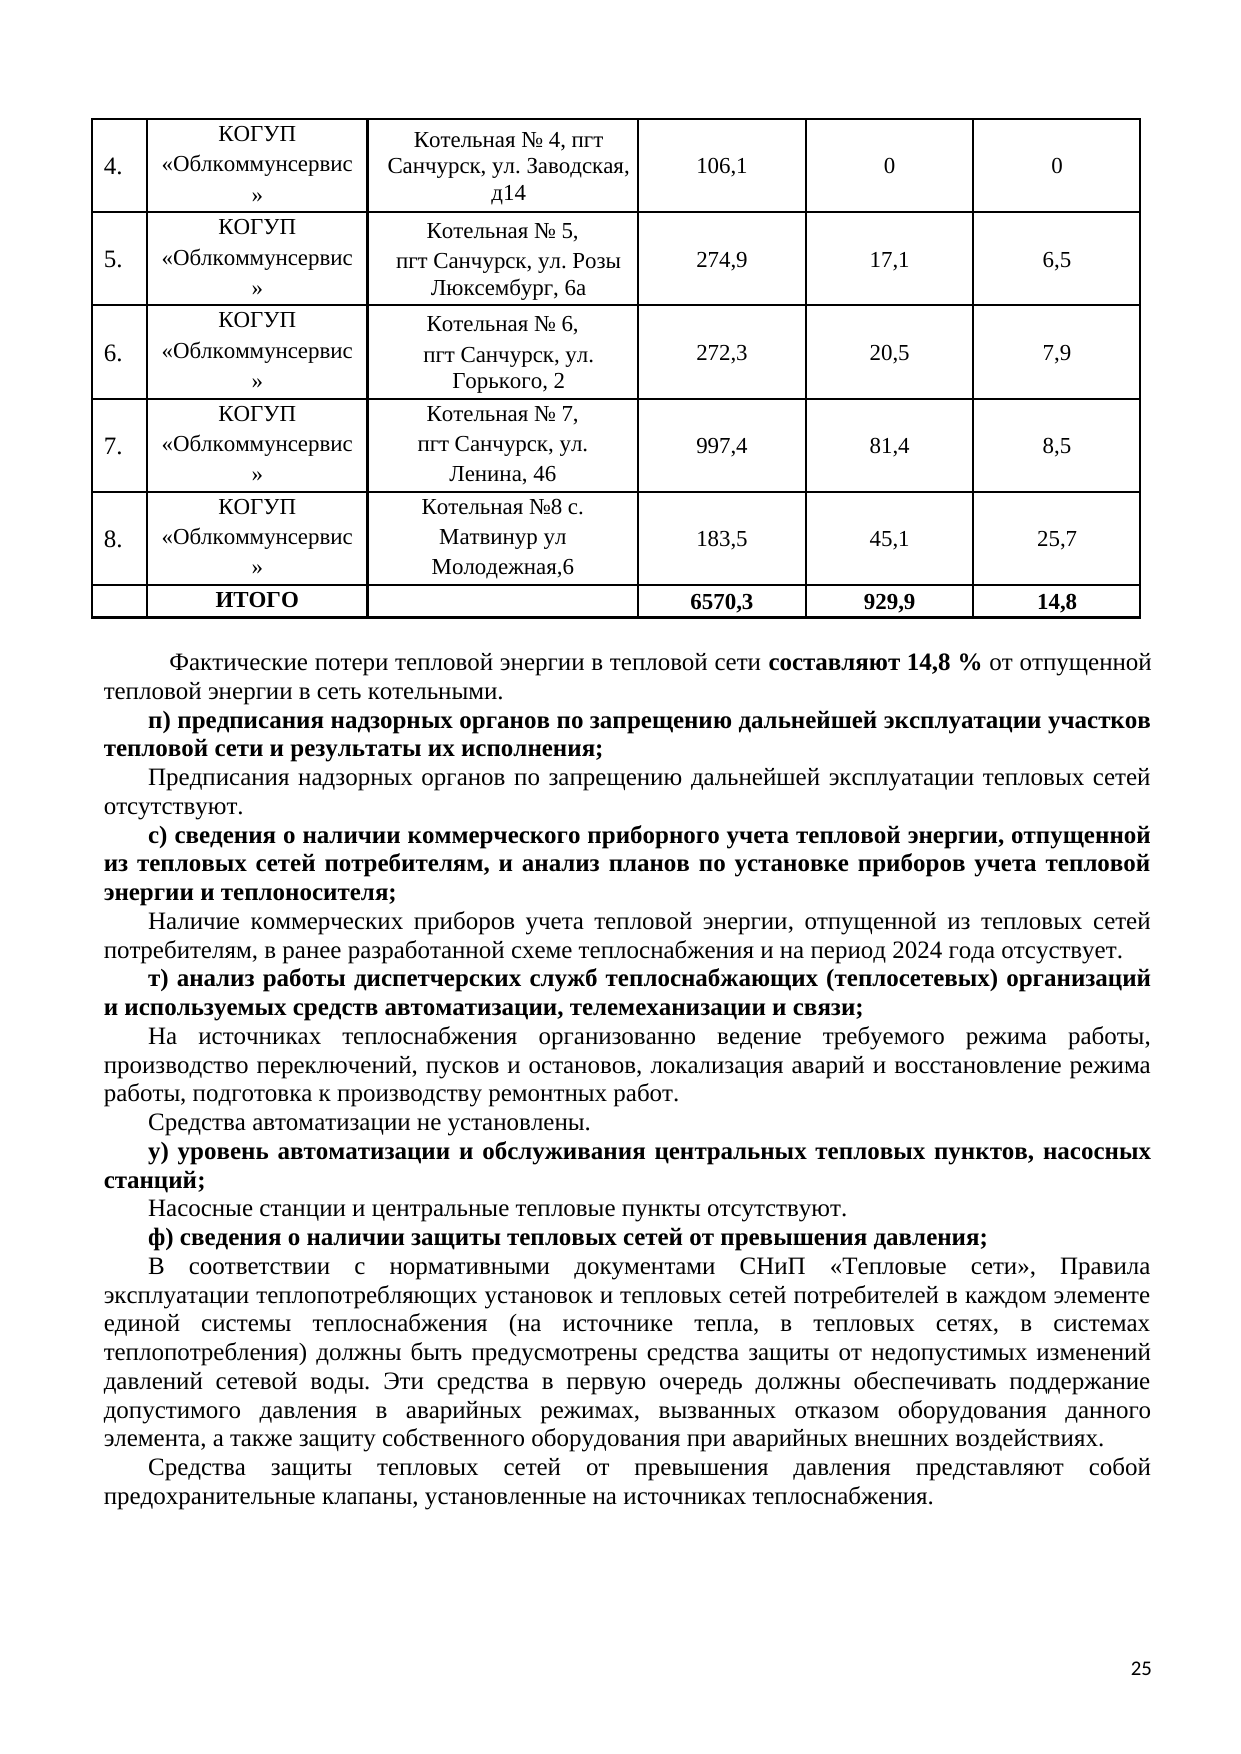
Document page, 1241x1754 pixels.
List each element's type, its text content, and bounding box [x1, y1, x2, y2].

text с) сведения о наличии коммерческого приборного учета тепловой энергии, отпущенной из тепловых сетей потребителям, и анализ планов по установке приборов учета тепловой энергии и теплоносителя; [103, 820, 1152, 906]
table_cell [93, 213, 146, 304]
table_cell 274,9 [639, 213, 805, 304]
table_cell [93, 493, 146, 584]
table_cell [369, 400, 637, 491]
text На источниках теплоснабжения организованно ведение требуемого режима работы, производство переключений, пусков и остановов, локализация аварий и восстановление режима работы, подготовка к производству ремонтных работ. [103, 1021, 1152, 1107]
text Средства автоматизации не установлены. [103, 1107, 1152, 1136]
table_cell 272,3 [639, 306, 805, 397]
table_cell 17,1 [807, 213, 972, 304]
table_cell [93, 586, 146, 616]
text Насосные станции и центральные тепловые пункты отсутствуют. [103, 1193, 1152, 1222]
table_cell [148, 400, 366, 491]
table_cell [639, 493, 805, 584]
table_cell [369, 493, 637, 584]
text ф) сведения о наличии защиты тепловых сетей от превышения давления; [103, 1222, 1152, 1251]
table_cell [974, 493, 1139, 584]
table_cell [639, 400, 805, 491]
text Наличие коммерческих приборов учета тепловой энергии, отпущенной из тепловых сетей потребителям, в ранее разработанной схеме теплоснабжения и на период 2024 года отсуствует. [103, 906, 1152, 963]
table_cell 6,5 [974, 213, 1139, 304]
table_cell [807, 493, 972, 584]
text Предписания надзорных органов по запрещению дальнейшей эксплуатации тепловых сетей отсутствуют. [103, 762, 1152, 820]
table_cell [93, 306, 146, 397]
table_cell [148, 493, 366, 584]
table_cell КОГУП «Облкоммунсервис» [148, 213, 366, 304]
text В соответствии с нормативными документами СНиП «Тепловые сети», Правила эксплуатации теплопотребляющих установок и тепловых сетей потребителей в каждом элементе единой системы теплоснабжения (на источнике тепла, в тепловых сетях, в системах теплопотребления) должны быть предусмотрены средства защиты от недопустимых изменений давлений сетевой воды. Эти средства в первую очередь должны обеспечивать поддержание допустимого давления в аварийных режимах, вызванных отказом оборудования данного элемента, а также защиту собственного оборудования при аварийных внешних воздействиях. [103, 1251, 1152, 1452]
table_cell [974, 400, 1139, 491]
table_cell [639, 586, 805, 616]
table_cell [93, 120, 146, 211]
text т) анализ работы диспетчерских служб теплоснабжающих (теплосетевых) организаций и используемых средств автоматизации, телемеханизации и связи; [103, 963, 1152, 1021]
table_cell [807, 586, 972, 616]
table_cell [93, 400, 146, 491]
table_cell 0 [807, 120, 972, 211]
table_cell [148, 120, 366, 211]
table_cell Котельная № 5, пгт Санчурск, ул. Розы Люксембург, 6а [369, 213, 637, 304]
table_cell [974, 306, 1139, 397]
table_cell КОГУП «Облкоммунсервис» [148, 306, 366, 397]
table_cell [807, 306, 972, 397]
text Фактические потери тепловой энергии в тепловой сети составляют 14,8 % от отпущенной тепловой энергии в сеть котельными. [103, 647, 1152, 705]
text Средства защиты тепловых сетей от превышения давления представляют собой предохранительные клапаны, установленные на источниках теплоснабжения. [103, 1452, 1152, 1510]
table_cell Котельная № 4, пгт Санчурск, ул. Заводская, д14 [369, 120, 637, 211]
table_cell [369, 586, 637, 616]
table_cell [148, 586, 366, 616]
text у) уровень автоматизации и обслуживания центральных тепловых пунктов, насосных станций; [103, 1136, 1152, 1193]
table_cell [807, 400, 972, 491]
table_cell 0 [974, 120, 1139, 211]
table_cell 106,1 [639, 120, 805, 211]
table_cell Котельная № 6, пгт Санчурск, ул. Горького, 2 [369, 306, 637, 397]
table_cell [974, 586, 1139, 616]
text п) предписания надзорных органов по запрещению дальнейшей эксплуатации участков тепловой сети и результаты их исполнения; [103, 705, 1152, 762]
